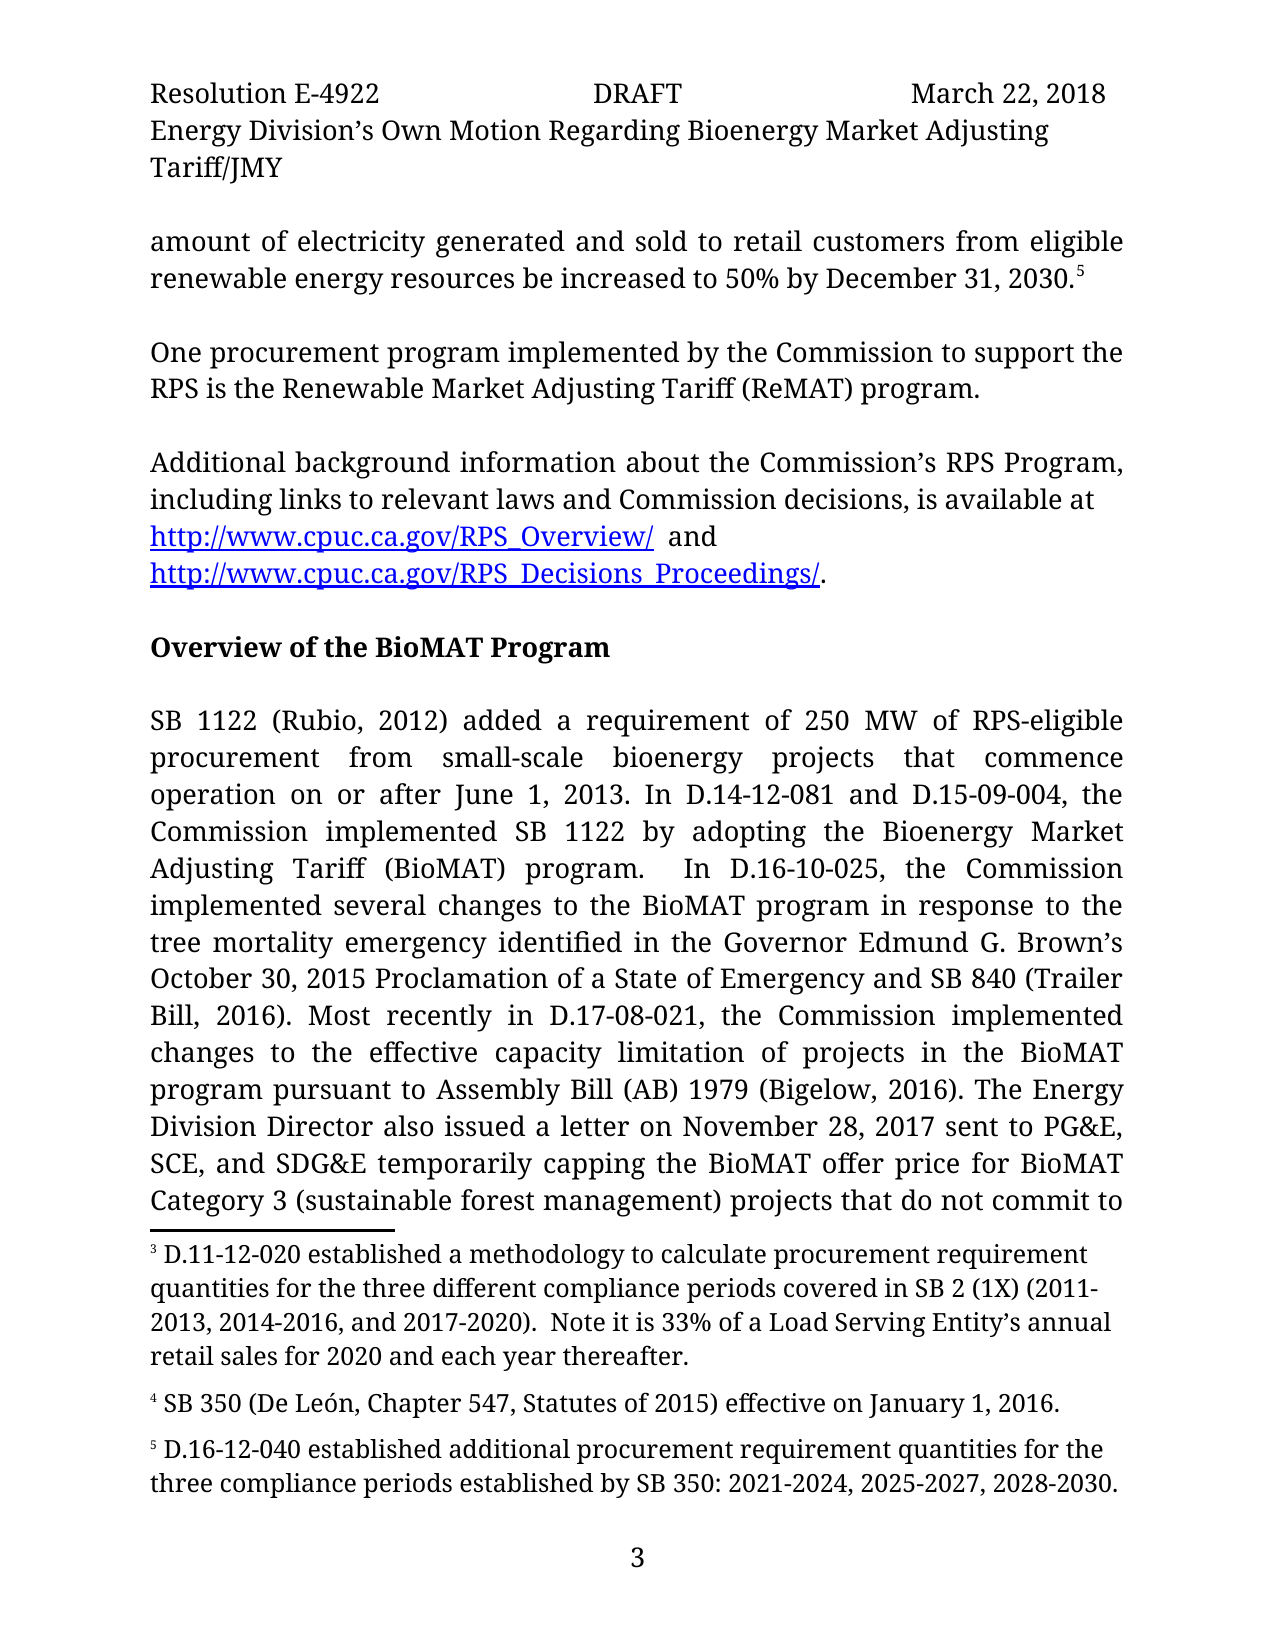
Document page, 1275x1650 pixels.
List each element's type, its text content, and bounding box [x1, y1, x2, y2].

text Overview of the BioMAT Program [150, 628, 1125, 665]
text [150, 702, 1125, 1218]
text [150, 222, 1125, 296]
text http://www.cpuc.ca.gov/RPS_Overview/ and http://www.cpuc.ca.gov/RPS_Decisions_Proceedings/. [150, 517, 1125, 591]
text Additional background information about the Commission’s RPS Program, including links to relevant laws and Commission decisions, is available at [150, 444, 1125, 517]
text One procurement program implemented by the Commission to support the RPS is the Renewable Market Adjusting Tariff (ReMAT) program. [150, 333, 1125, 407]
